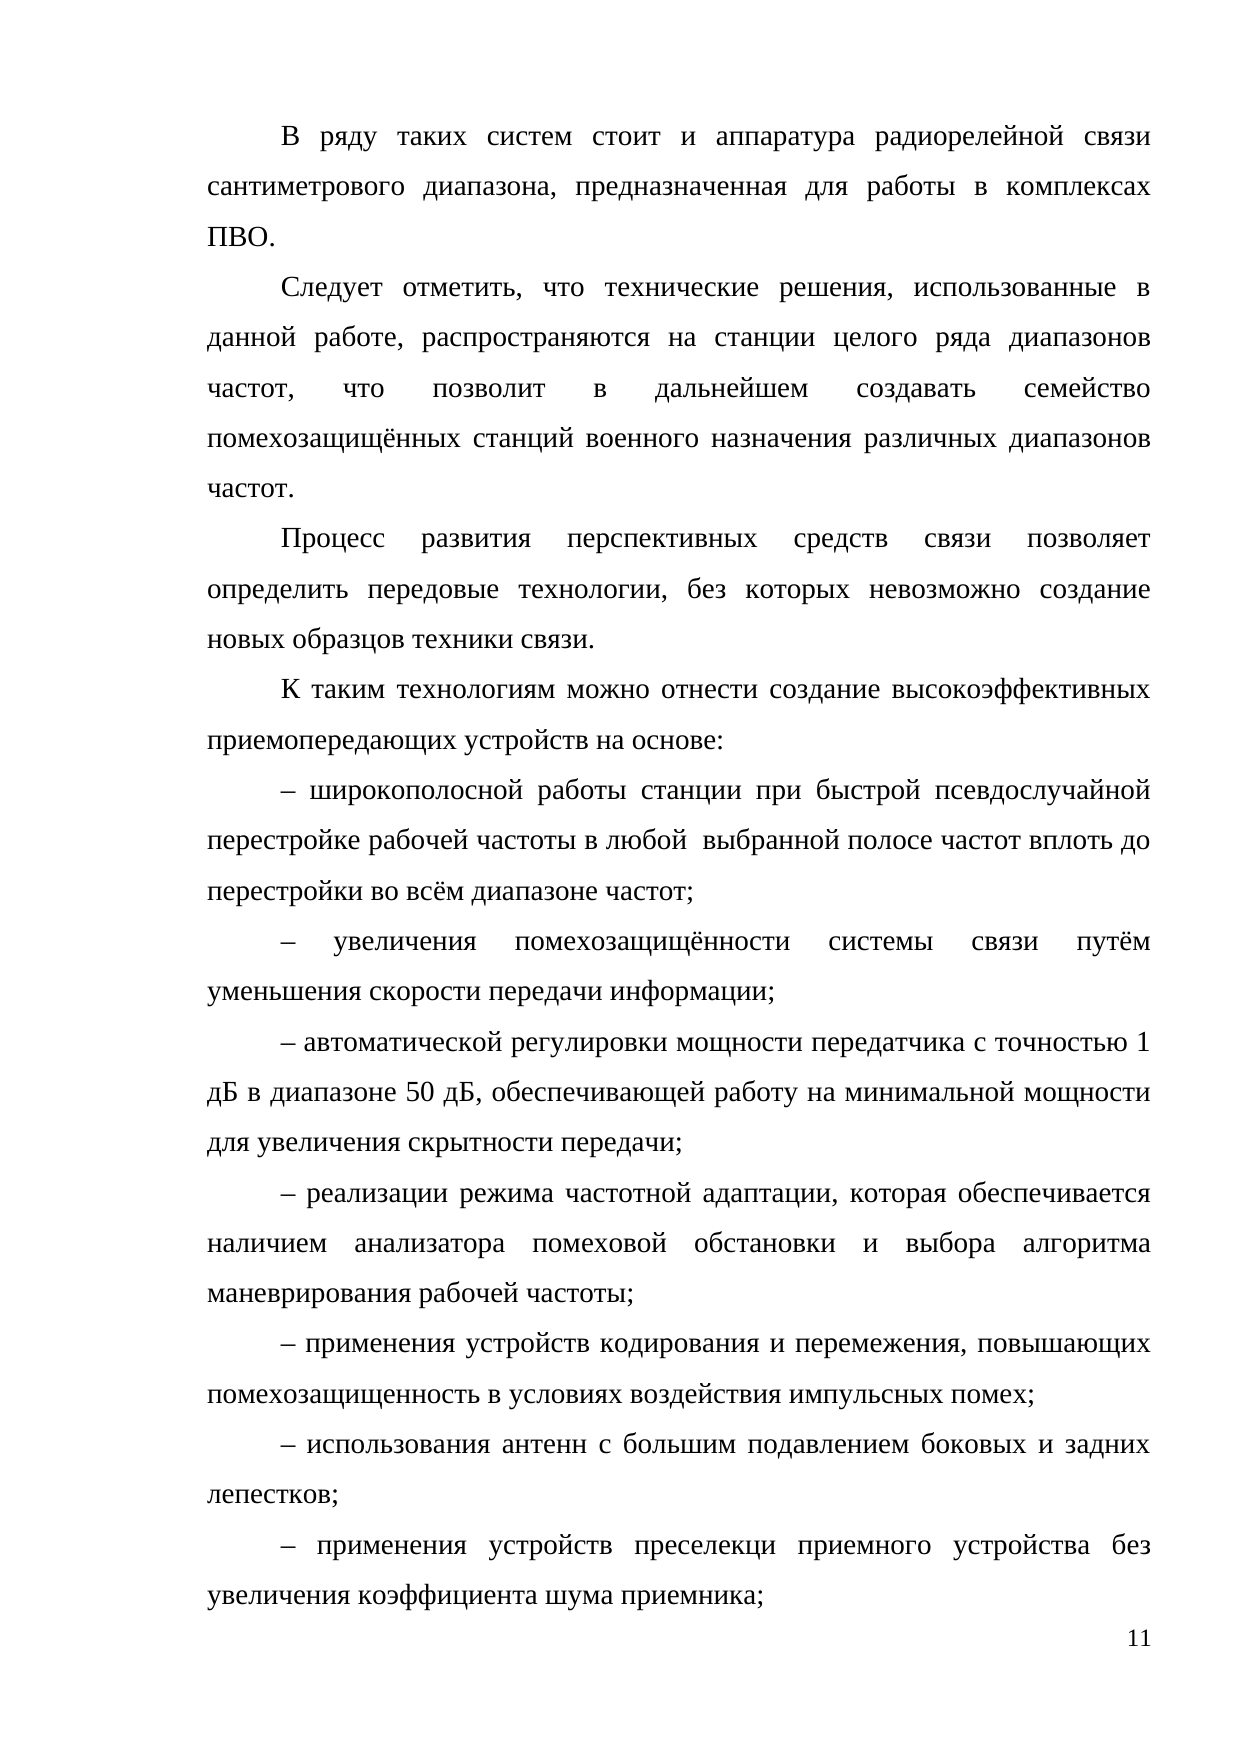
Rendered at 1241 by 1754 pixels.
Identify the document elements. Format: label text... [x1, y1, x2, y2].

text К таким технологиям можно отнести создание высокоэффективных приемопередающих устройств на основе: [207, 672, 1152, 755]
text – реализации режима частотной адаптации, которая обеспечивается наличием анализатора помеховой обстановки и выбора алгоритма маневрирования рабочей частоты; [207, 1175, 1152, 1309]
text Процесс развития перспективных средств связи позволяет определить передовые технологии, без которых невозможно создание новых образцов техники связи. [207, 521, 1152, 655]
text – применения устройств преселекци приемного устройства без увеличения коэффициента шума приемника; [207, 1527, 1152, 1611]
text – широкополосной работы станции при быстрой псевдослучайной перестройке рабочей частоты в любой выбранной полосе частот вплоть до перестройки во всём диапазоне частот; [207, 772, 1152, 906]
text – применения устройств кодирования и перемежения, повышающих помехозащищенность в условиях воздействия импульсных помех; [207, 1326, 1152, 1409]
text – автоматической регулировки мощности передатчика с точностью 1 дБ в диапазоне 50 дБ, обеспечивающей работу на минимальной мощности для увеличения скрытности передачи; [207, 1024, 1152, 1158]
text – увеличения помехозащищённости системы связи путём уменьшения скорости передачи информации; [207, 923, 1152, 1007]
text Следует отметить, что технические решения, использованные в данной работе, распространяются на станции целого ряда диапазонов частот, что позволит в дальнейшем создавать семейство помехозащищённых станций военного назначения различных диапазонов частот. [207, 269, 1152, 504]
text – использования антенн с большим подавлением боковых и задних лепестков; [207, 1426, 1152, 1510]
text В ряду таких систем стоит и аппаратура радиорелейной связи сантиметрового диапазона, предназначенная для работы в комплексах ПВО. [207, 118, 1152, 252]
